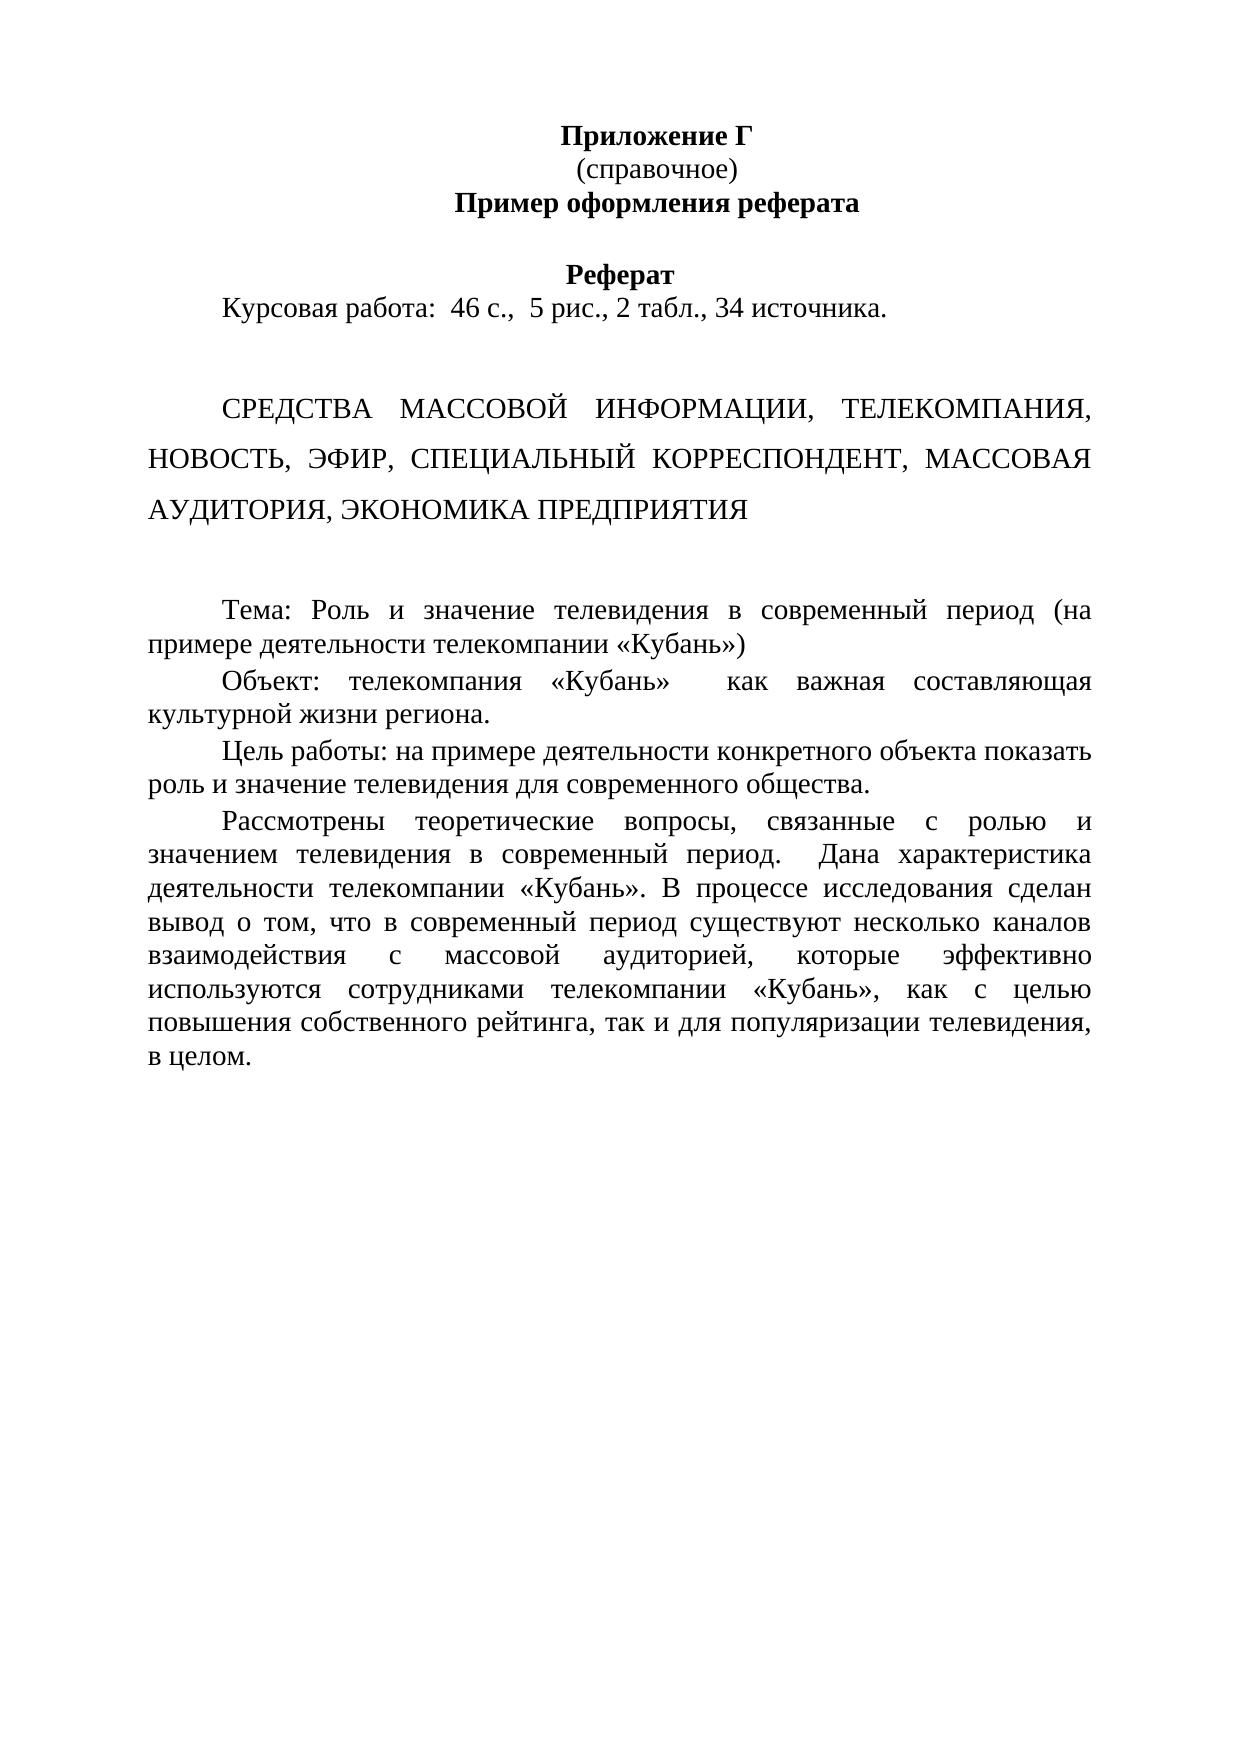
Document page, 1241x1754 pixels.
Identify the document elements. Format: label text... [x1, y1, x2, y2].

text Пример оформления реферата [148, 185, 1092, 219]
text Средства массовой информации, телекомпания, новость, эфир, специальный корреспондент, массовая аудитория, экономика предприятия [148, 391, 1092, 525]
text Реферат [148, 257, 1092, 291]
text Рассмотрены теоретические вопросы, связанные с ролью и значением телевидения в современный период. Дана характеристика деятельности телекомпании «Кубань». В процессе исследования сделан вывод о том, что в современный период существуют несколько каналов взаимодействия с массовой аудиторией, которые эффективно используются сотрудниками телекомпании «Кубань», как с целью повышения собственного рейтинга, так и для популяризации телевидения, в целом. [148, 803, 1092, 1071]
text Тема: Роль и значение телевидения в современный период (на примере деятельности телекомпании «Кубань») [148, 592, 1092, 659]
text Приложение Г [148, 118, 1092, 152]
text Цель работы: на примере деятельности конкретного объекта показать роль и значение телевидения для современного общества. [148, 733, 1092, 800]
text Курсовая работа: 46 с., 5 рис., 2 табл., 34 источника. [148, 291, 1092, 324]
text Объект: телекомпания «Кубань» как важная составляющая культурной жизни региона. [148, 663, 1092, 730]
text (справочное) [148, 152, 1092, 185]
